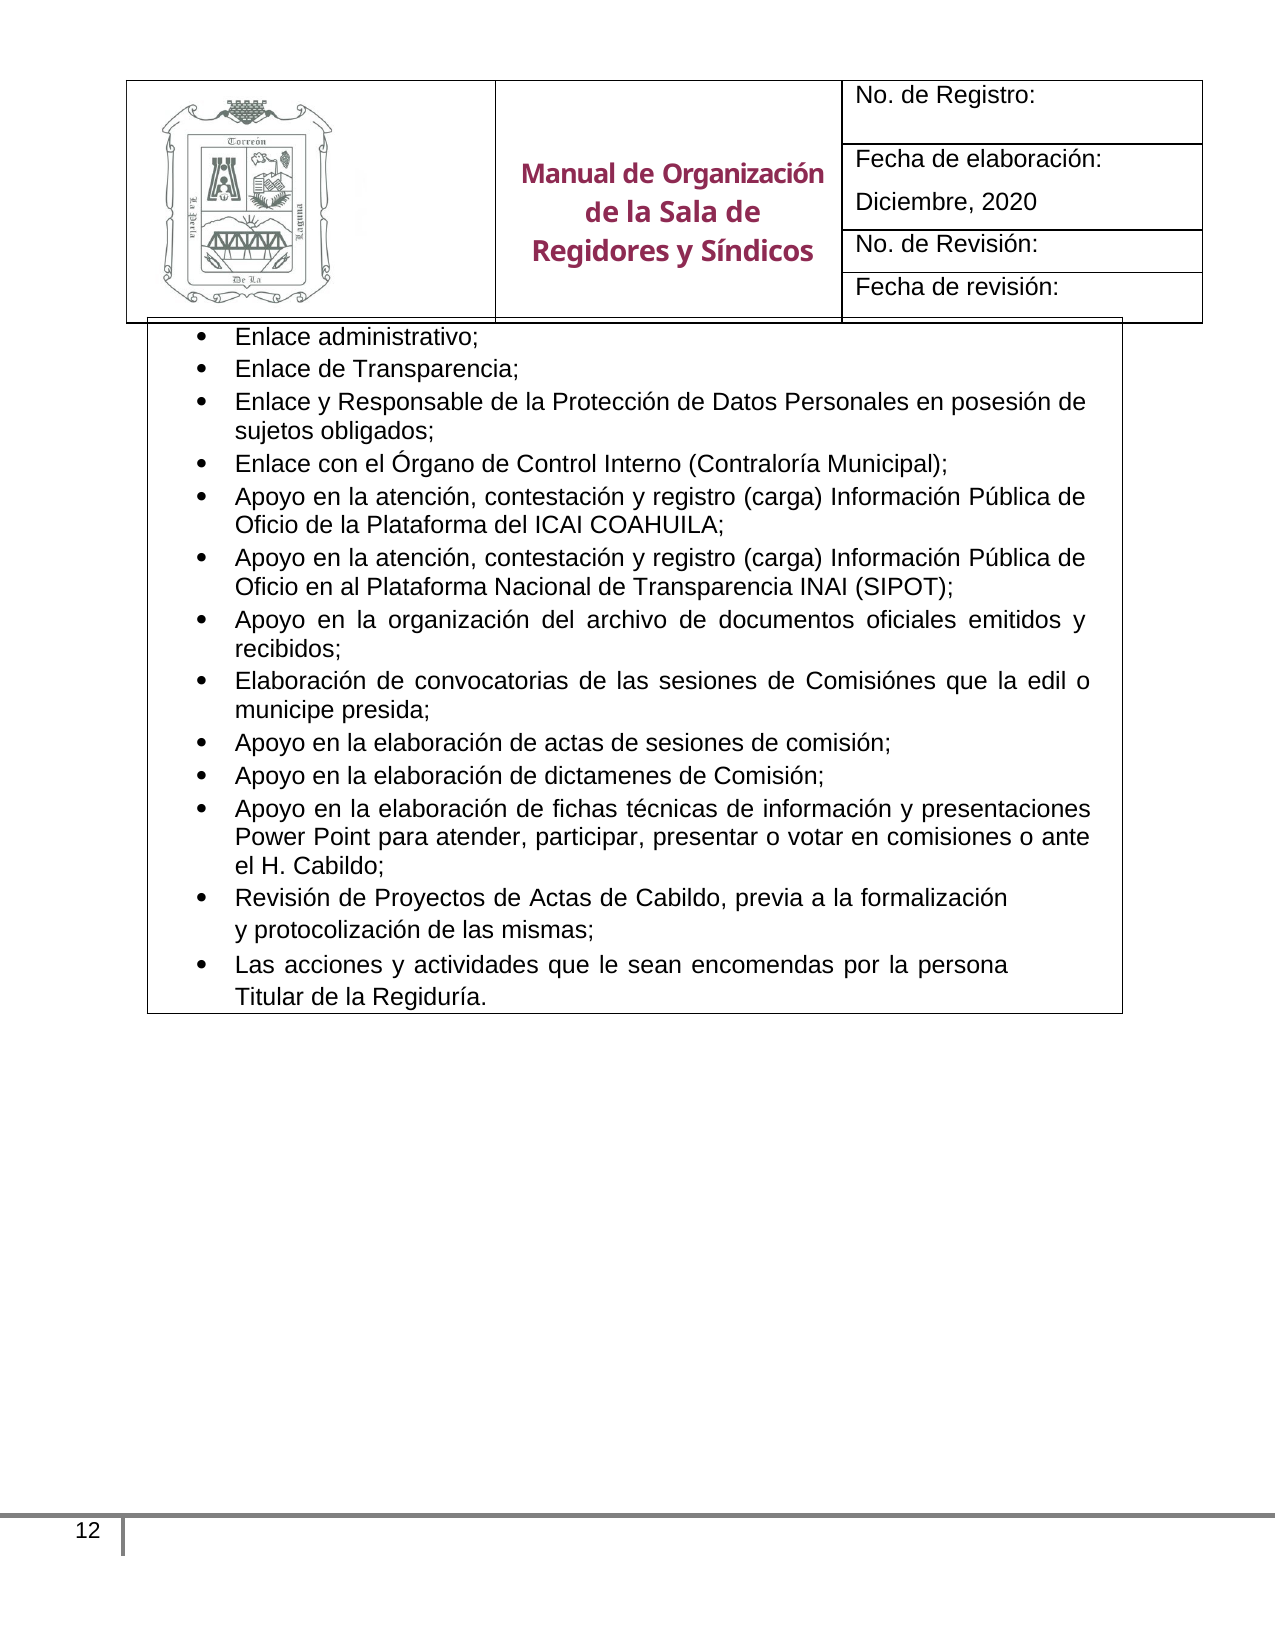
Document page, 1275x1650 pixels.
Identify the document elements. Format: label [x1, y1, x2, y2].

picture [126, 81, 368, 322]
table_cell [148, 318, 1122, 1013]
